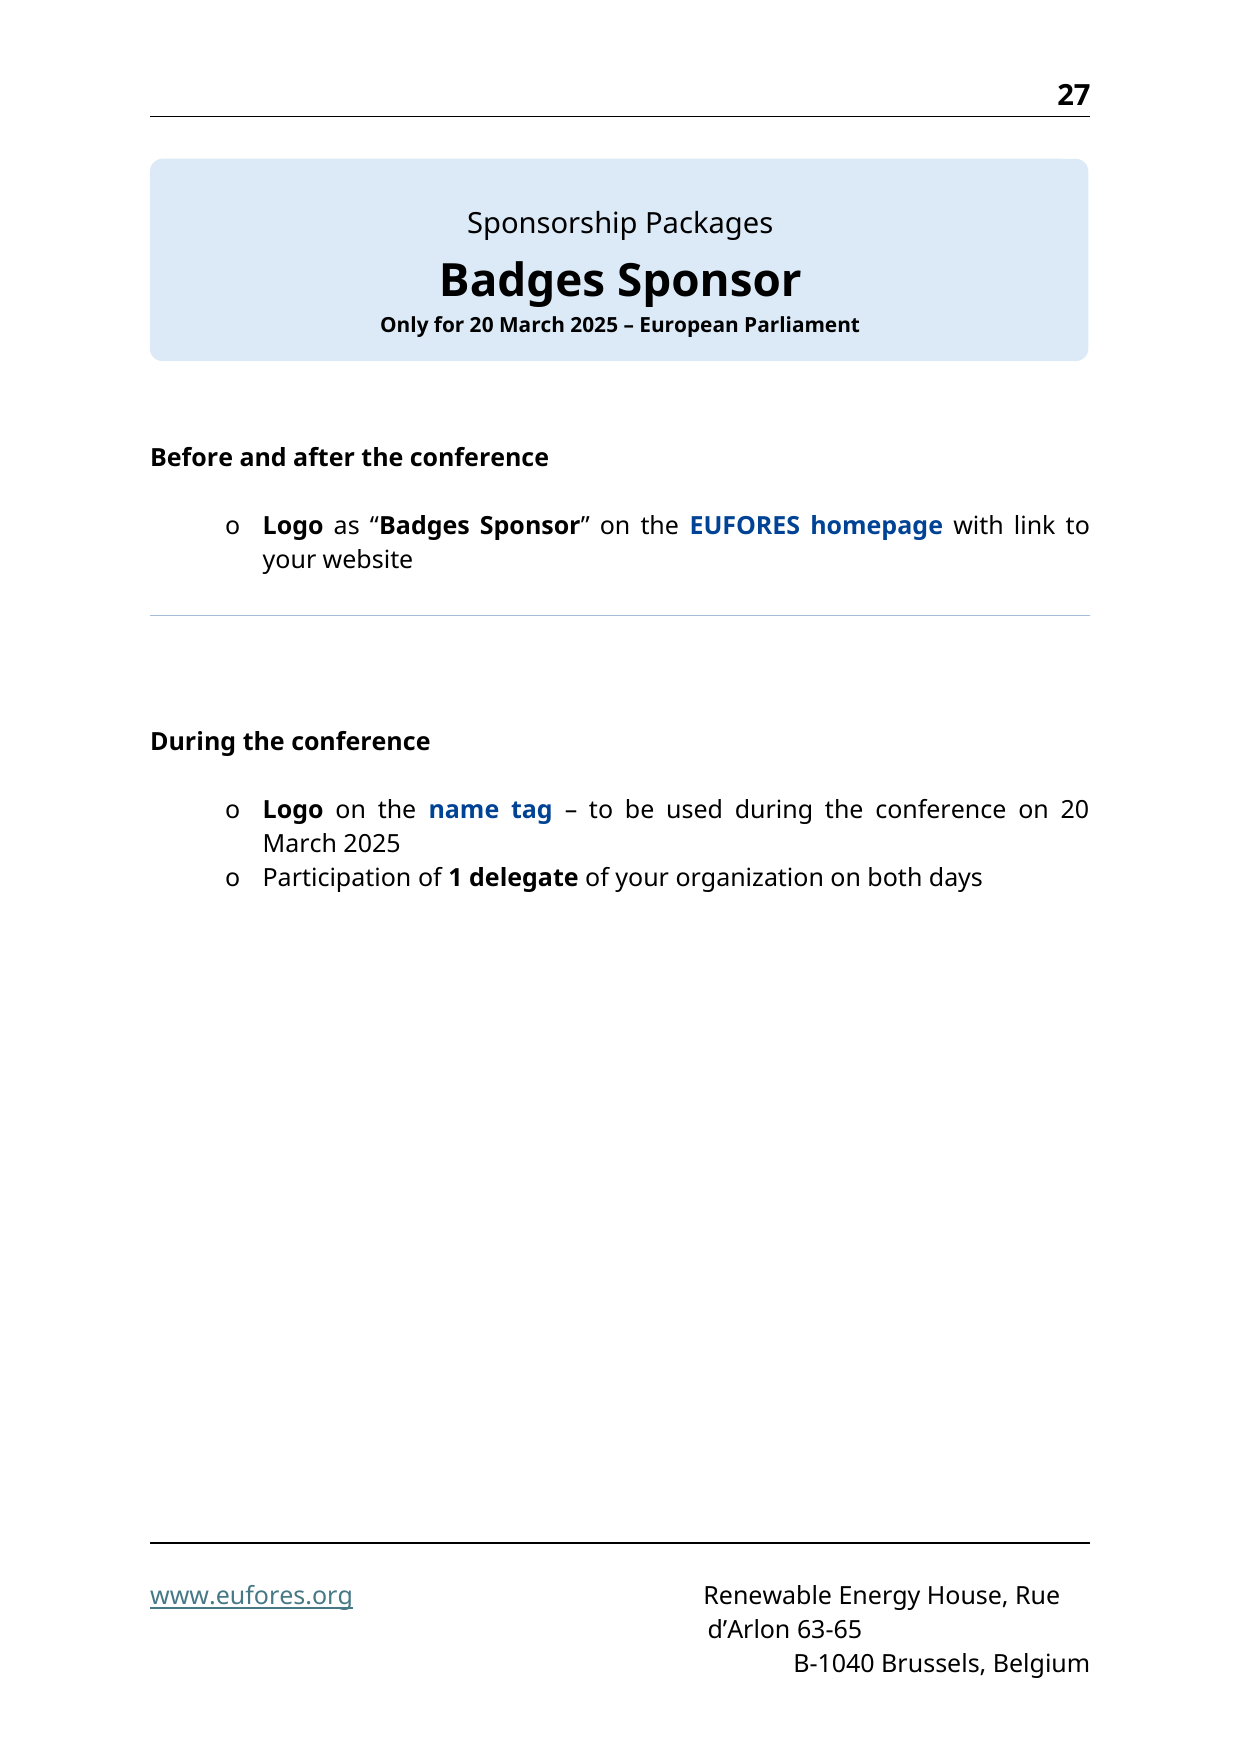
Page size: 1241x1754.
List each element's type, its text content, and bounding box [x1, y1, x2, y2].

list Participation of 1 delegate of your organization on both days [225, 859, 1090, 893]
list Logo as “Badges Sponsor” on the EUFORES homepage with link to your website [225, 508, 1090, 576]
list Logo on the name tag – to be used during the conference on 20 March 2025 [225, 791, 1090, 859]
text Only for 20 March 2025 – European Parliament [150, 310, 1090, 338]
text Sponsorship Packages [150, 202, 1090, 242]
text During the conference [150, 723, 1090, 757]
text Badges Sponsor [150, 247, 1090, 310]
text Before and after the conference [150, 440, 1090, 474]
